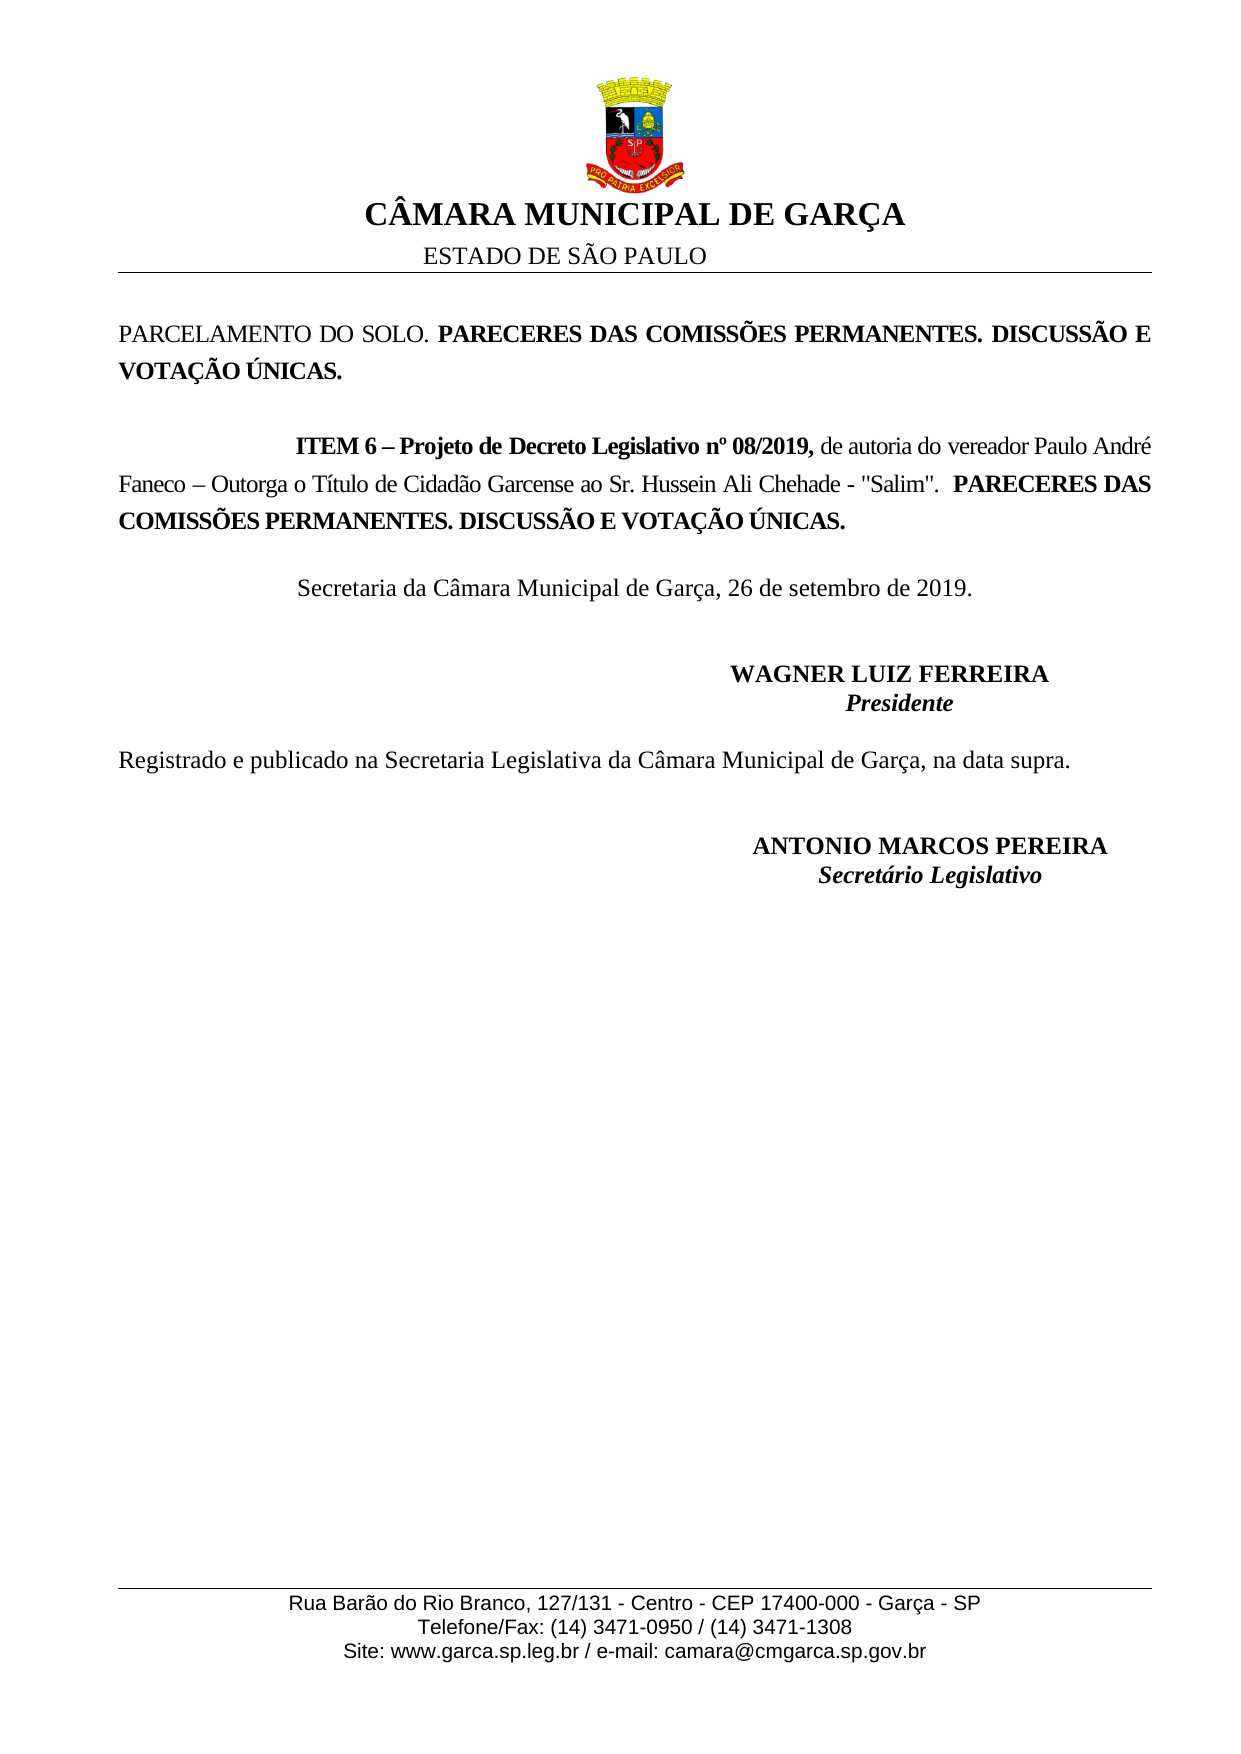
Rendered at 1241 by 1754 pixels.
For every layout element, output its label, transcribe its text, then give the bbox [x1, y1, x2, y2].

text Secretaria da Câmara Municipal de Garça, 26 de setembro de 2019. [118, 573, 1152, 601]
list WAGNER LUIZ FERREIRA [118, 659, 1152, 688]
picture [585, 75, 685, 194]
text ITEM 6 – Projeto de Decreto Legislativo nº 08/2019, de autoria do vereador Paulo André Faneco – Outorga o Título de Cidadão Garcense ao Sr. Hussein Ali Chehade - "Salim". PARECERES DAS COMISSÕES PERMANENTES. DISCUSSÃO E VOTAÇÃO ÚNICAS. [118, 423, 1152, 535]
text Secretário Legislativo [709, 860, 1152, 889]
text ANTONIO MARCOS PEREIRA [709, 831, 1152, 860]
list Presidente [118, 688, 1152, 716]
text Registrado e publicado na Secretaria Legislativa da Câmara Municipal de Garça, na data supra. [118, 745, 1152, 774]
